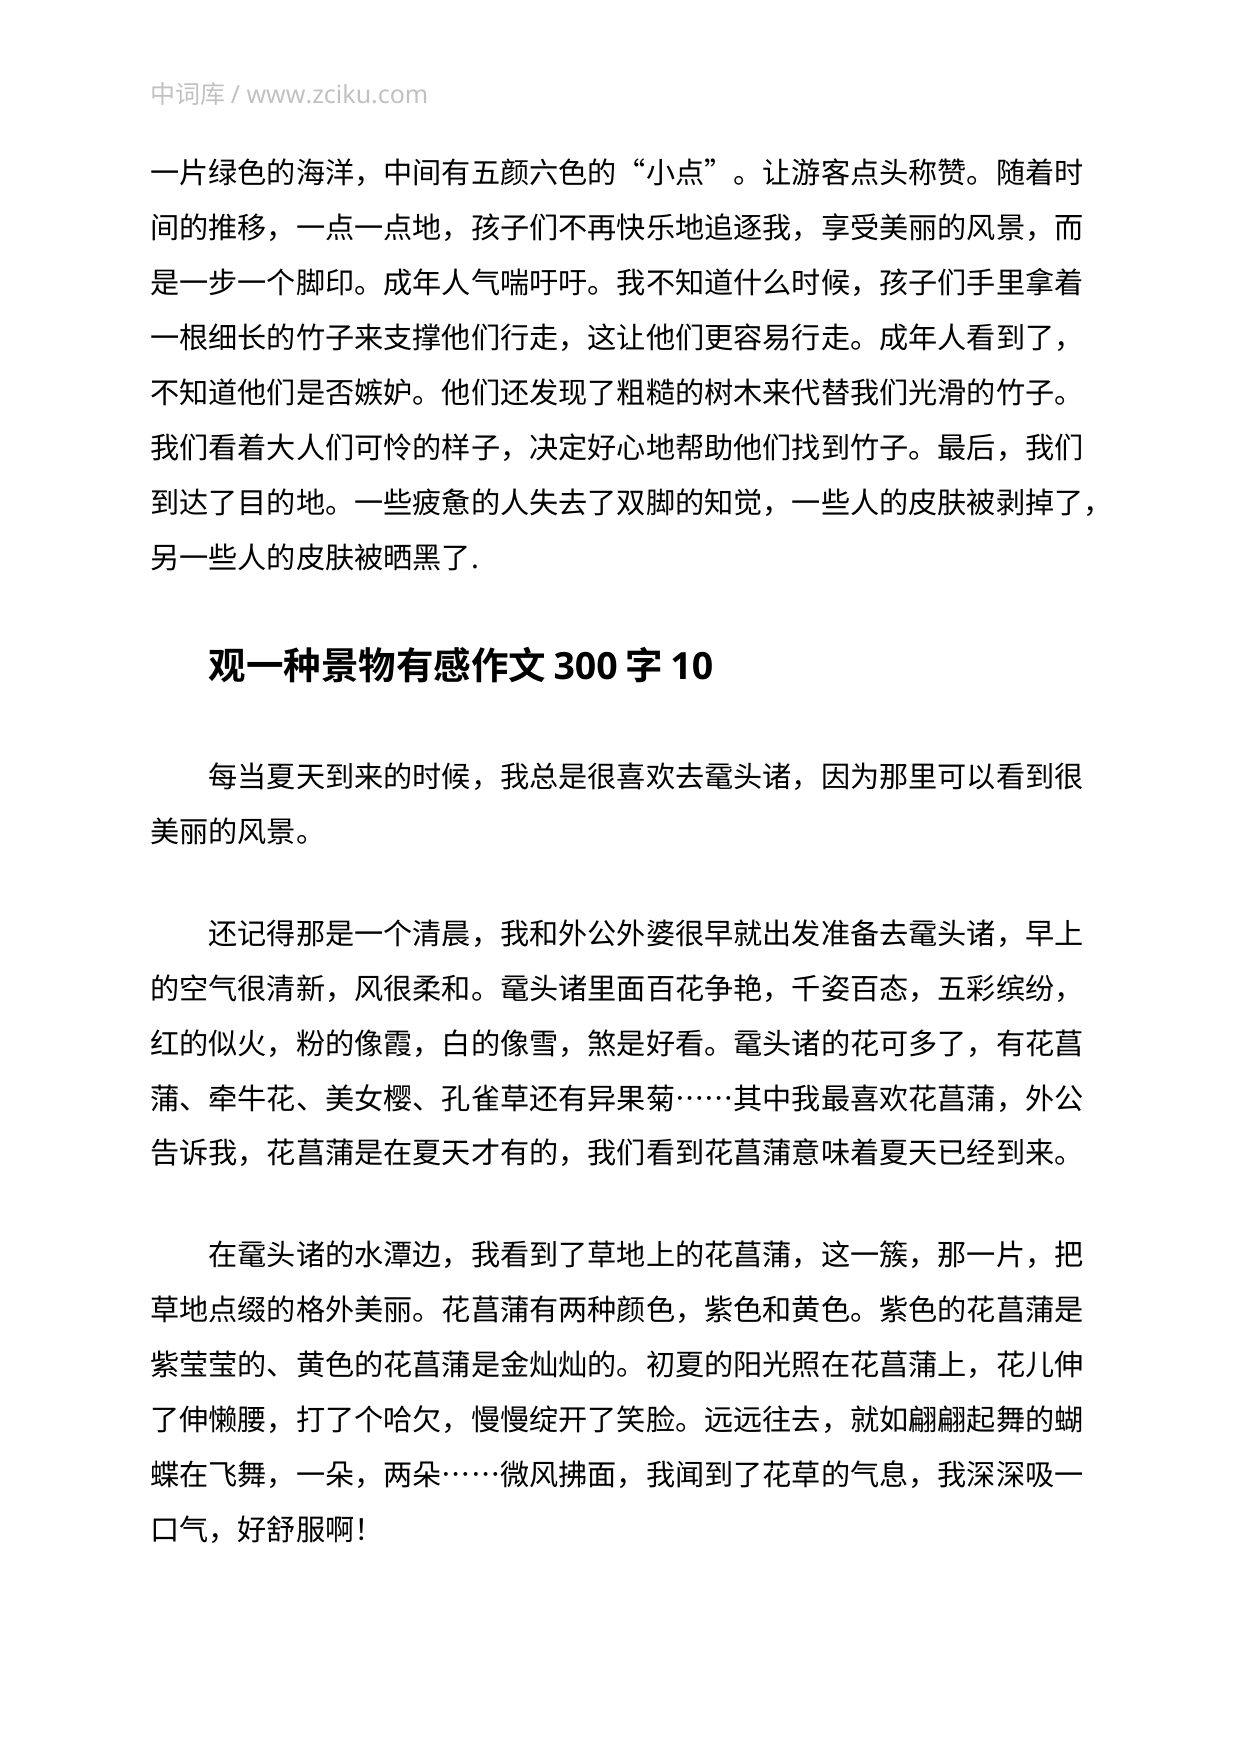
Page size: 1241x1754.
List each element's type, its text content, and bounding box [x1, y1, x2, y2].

text 观一种景物有感作文300字10 [150, 636, 1090, 691]
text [150, 150, 1090, 577]
text 每当夏天到来的时候，我总是很喜欢去鼋头诸，因为那里可以看到很美丽的风景。 [150, 754, 1090, 851]
text 在鼋头诸的水潭边，我看到了草地上的花菖蒲，这一簇，那一片，把草地点缀的格外美丽。花菖蒲有两种颜色，紫色和黄色。紫色的花菖蒲是紫莹莹的、黄色的花菖蒲是金灿灿的。初夏的阳光照在花菖蒲上，花儿伸了伸懒腰，打了个哈欠，慢慢绽开了笑脸。远远往去，就如翩翩起舞的蝴蝶在飞舞，一朵，两朵……微风拂面，我闻到了花草的气息，我深深吸一口气，好舒服啊！ [150, 1232, 1090, 1549]
text 还记得那是一个清晨，我和外公外婆很早就出发准备去鼋头诸，早上的空气很清新，风很柔和。鼋头诸里面百花争艳，千姿百态，五彩缤纷，红的似火，粉的像霞，白的像雪，煞是好看。鼋头诸的花可多了，有花菖蒲、牵牛花、美女樱、孔雀草还有异果菊……其中我最喜欢花菖蒲，外公告诉我，花菖蒲是在夏天才有的，我们看到花菖蒲意味着夏天已经到来。 [150, 911, 1090, 1172]
